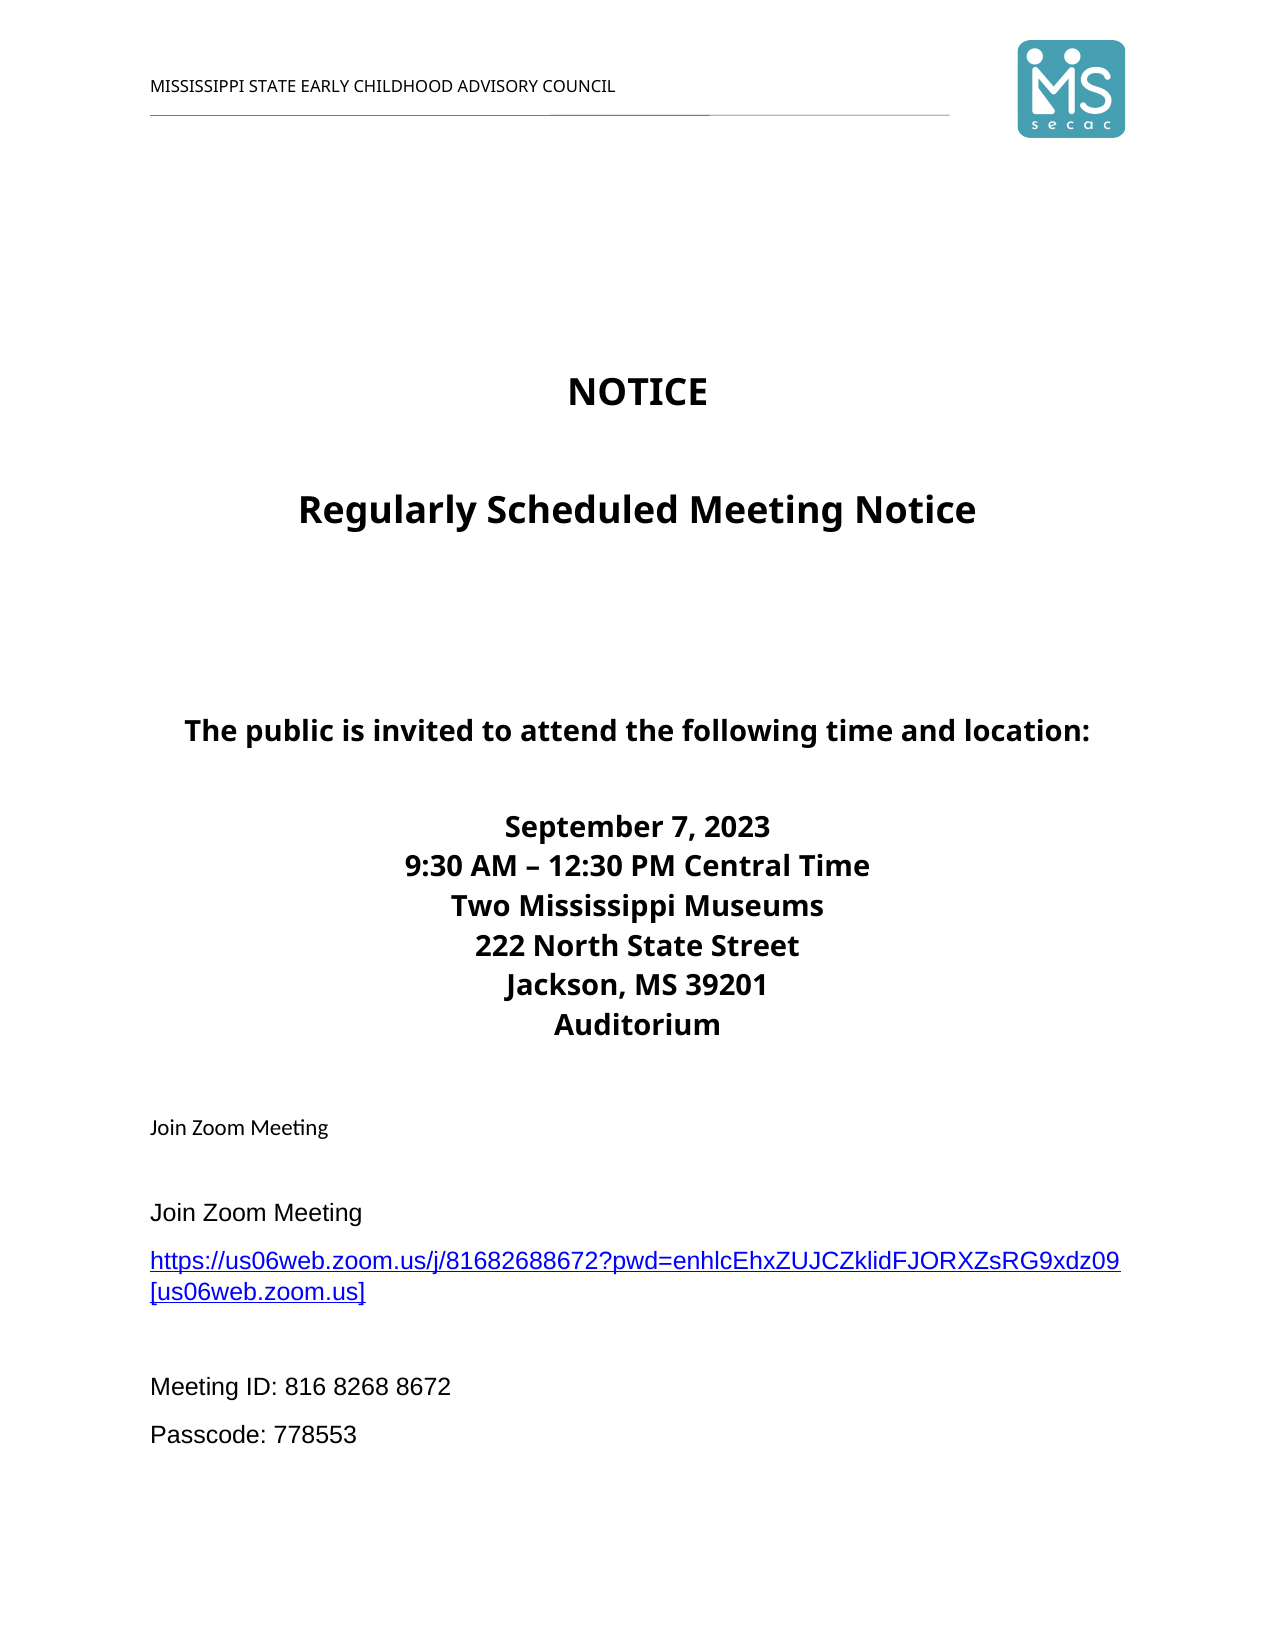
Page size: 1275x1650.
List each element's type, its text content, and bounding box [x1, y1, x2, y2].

text 222 North State Street [150, 925, 1125, 964]
text Auditorium [150, 1004, 1125, 1044]
text 9:30 AM – 12:30 PM Central Time [150, 846, 1125, 885]
text Meeting ID: 816 8268 8672 [150, 1372, 1125, 1401]
text Two Mississippi Museums [150, 885, 1125, 925]
text Jackson, MS 39201 [150, 964, 1125, 1004]
text Join Zoom Meeting [150, 1113, 1125, 1169]
text The public is invited to attend the following time and location: [150, 710, 1125, 749]
text Join Zoom Meeting [150, 1198, 1125, 1227]
text https://us06web.zoom.us/j/81682688672?pwd=enhlcEhxZUJCZklidFJORXZsRG9xdz09 [us06web.zoom.us] [150, 1246, 1125, 1306]
text NOTICE [150, 365, 1125, 416]
text September 7, 2023 [150, 806, 1125, 846]
text Regularly Scheduled Meeting Notice [150, 483, 1125, 534]
text Passcode: 778553 [150, 1420, 1125, 1449]
picture [1017, 40, 1125, 138]
